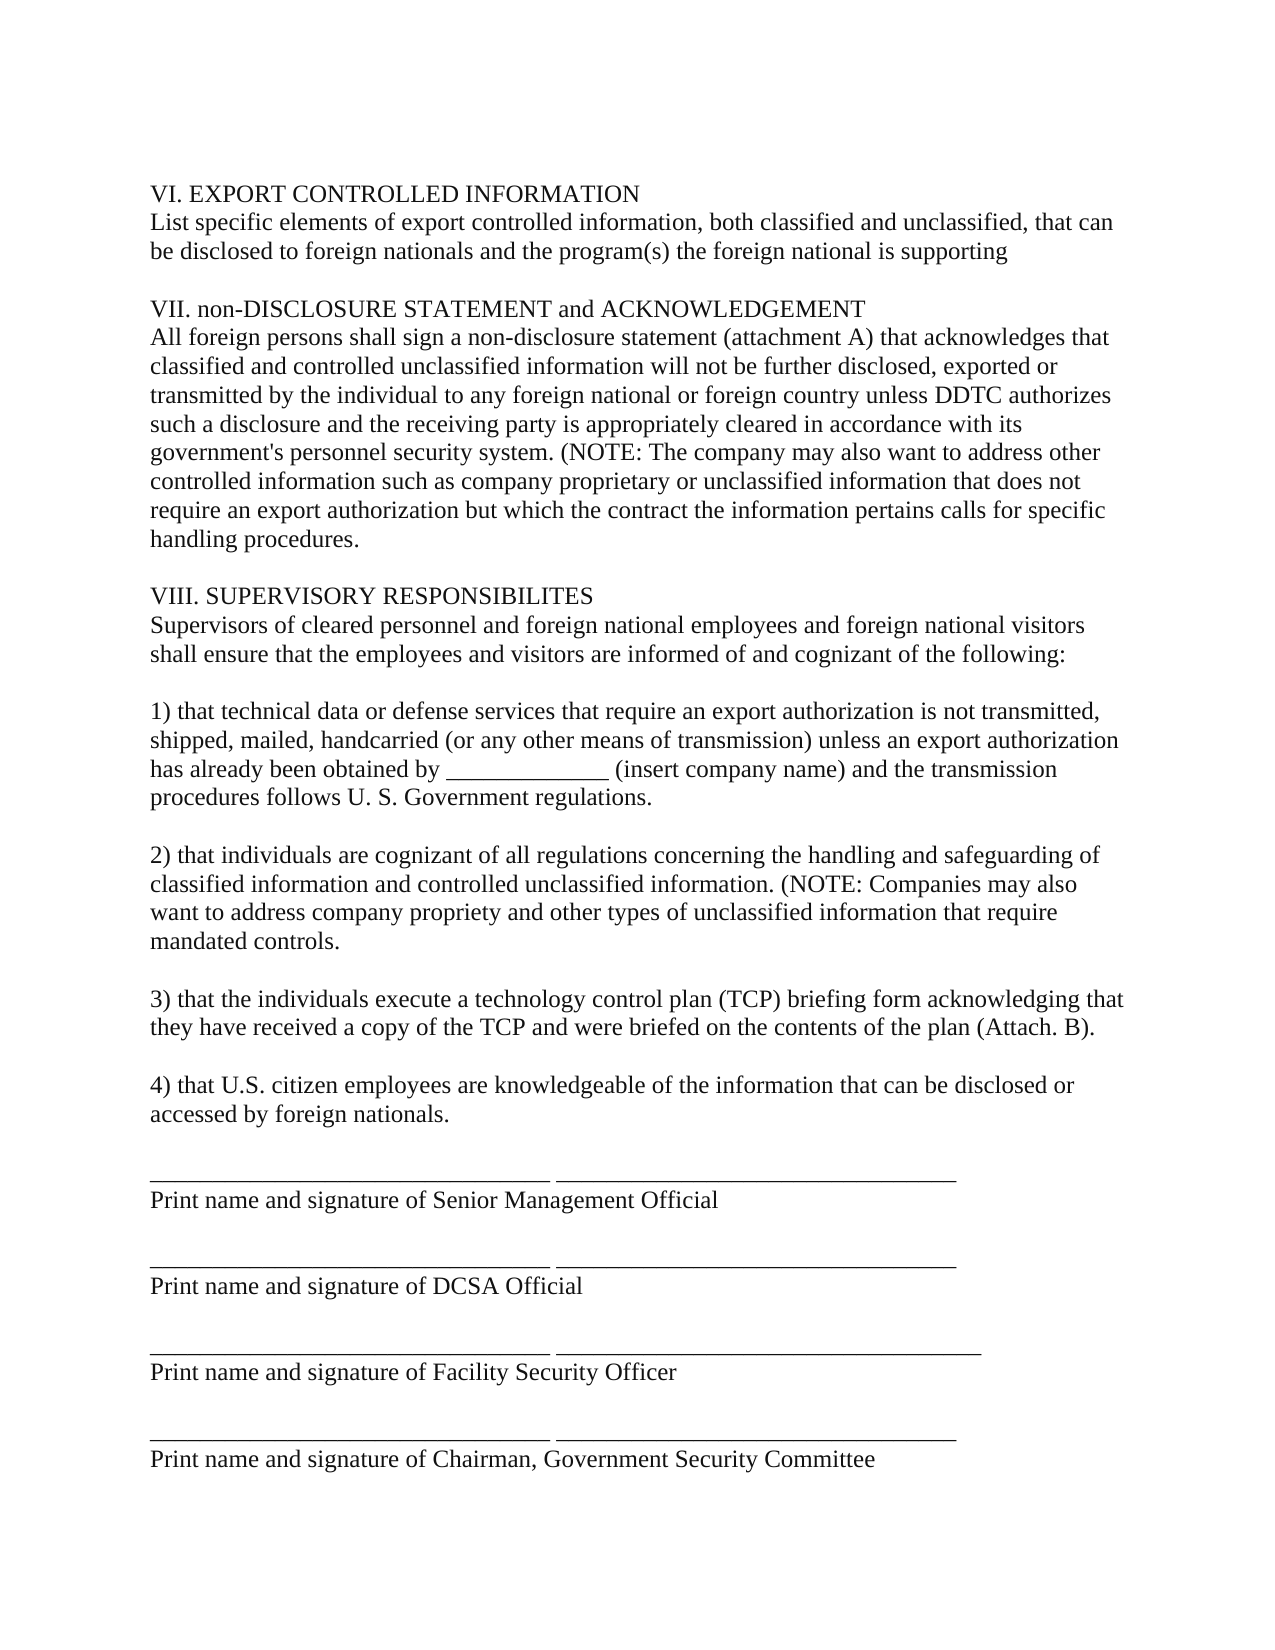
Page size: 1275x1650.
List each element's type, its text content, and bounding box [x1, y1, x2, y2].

text All foreign persons shall sign a non-disclosure statement (attachment A) that acknowledges that classified and controlled unclassified information will not be further disclosed, exported or transmitted by the individual to any foreign national or foreign country unless DDTC authorizes such a disclosure and the receiving party is appropriately cleared in accordance with its government's personnel security system. (NOTE: The company may also want to address other controlled information such as company proprietary or unclassified information that does not require an export authorization but which the contract the information pertains calls for specific handling procedures. [150, 322, 1125, 552]
text 3) that the individuals execute a technology control plan (TCP) briefing form acknowledging that they have received a copy of the TCP and were briefed on the contents of the plan (Attach. B). [150, 984, 1125, 1041]
text ________________________________ __________________________________ [150, 1329, 1125, 1357]
text Print name and signature of Facility Security Officer [150, 1357, 1125, 1386]
text 1) that technical data or defense services that require an export authorization is not transmitted, shipped, mailed, handcarried (or any other means of transmission) unless an export authorization has already been obtained by _____________ (insert company name) and the transmission procedures follows U. S. Government regulations. [150, 696, 1125, 811]
text List specific elements of export controlled information, both classified and unclassified, that can be disclosed to foreign nationals and the program(s) the foreign national is supporting [150, 207, 1125, 265]
text 2) that individuals are cognizant of all regulations concerning the handling and safeguarding of classified information and controlled unclassified information. (NOTE: Companies may also want to address company propriety and other types of unclassified information that require mandated controls. [150, 840, 1125, 955]
text 4) that U.S. citizen employees are knowledgeable of the information that can be disclosed or accessed by foreign nationals. [150, 1070, 1125, 1127]
text VI. EXPORT CONTROLLED INFORMATION [150, 179, 1125, 207]
text Print name and signature of Chairman, Government Security Committee [150, 1444, 1125, 1472]
text VIII. SUPERVISORY RESPONSIBILITES [150, 581, 1125, 610]
text VII. non-DISCLOSURE STATEMENT and ACKNOWLEDGEMENT [150, 294, 1125, 322]
text ________________________________ ________________________________ [150, 1242, 1125, 1271]
text Supervisors of cleared personnel and foreign national employees and foreign national visitors shall ensure that the employees and visitors are informed of and cognizant of the following: [150, 610, 1125, 667]
text Print name and signature of Senior Management Official [150, 1185, 1125, 1214]
text ________________________________ ________________________________ [150, 1156, 1125, 1185]
text Print name and signature of DCSA Official [150, 1271, 1125, 1300]
text ________________________________ ________________________________ [150, 1415, 1125, 1444]
